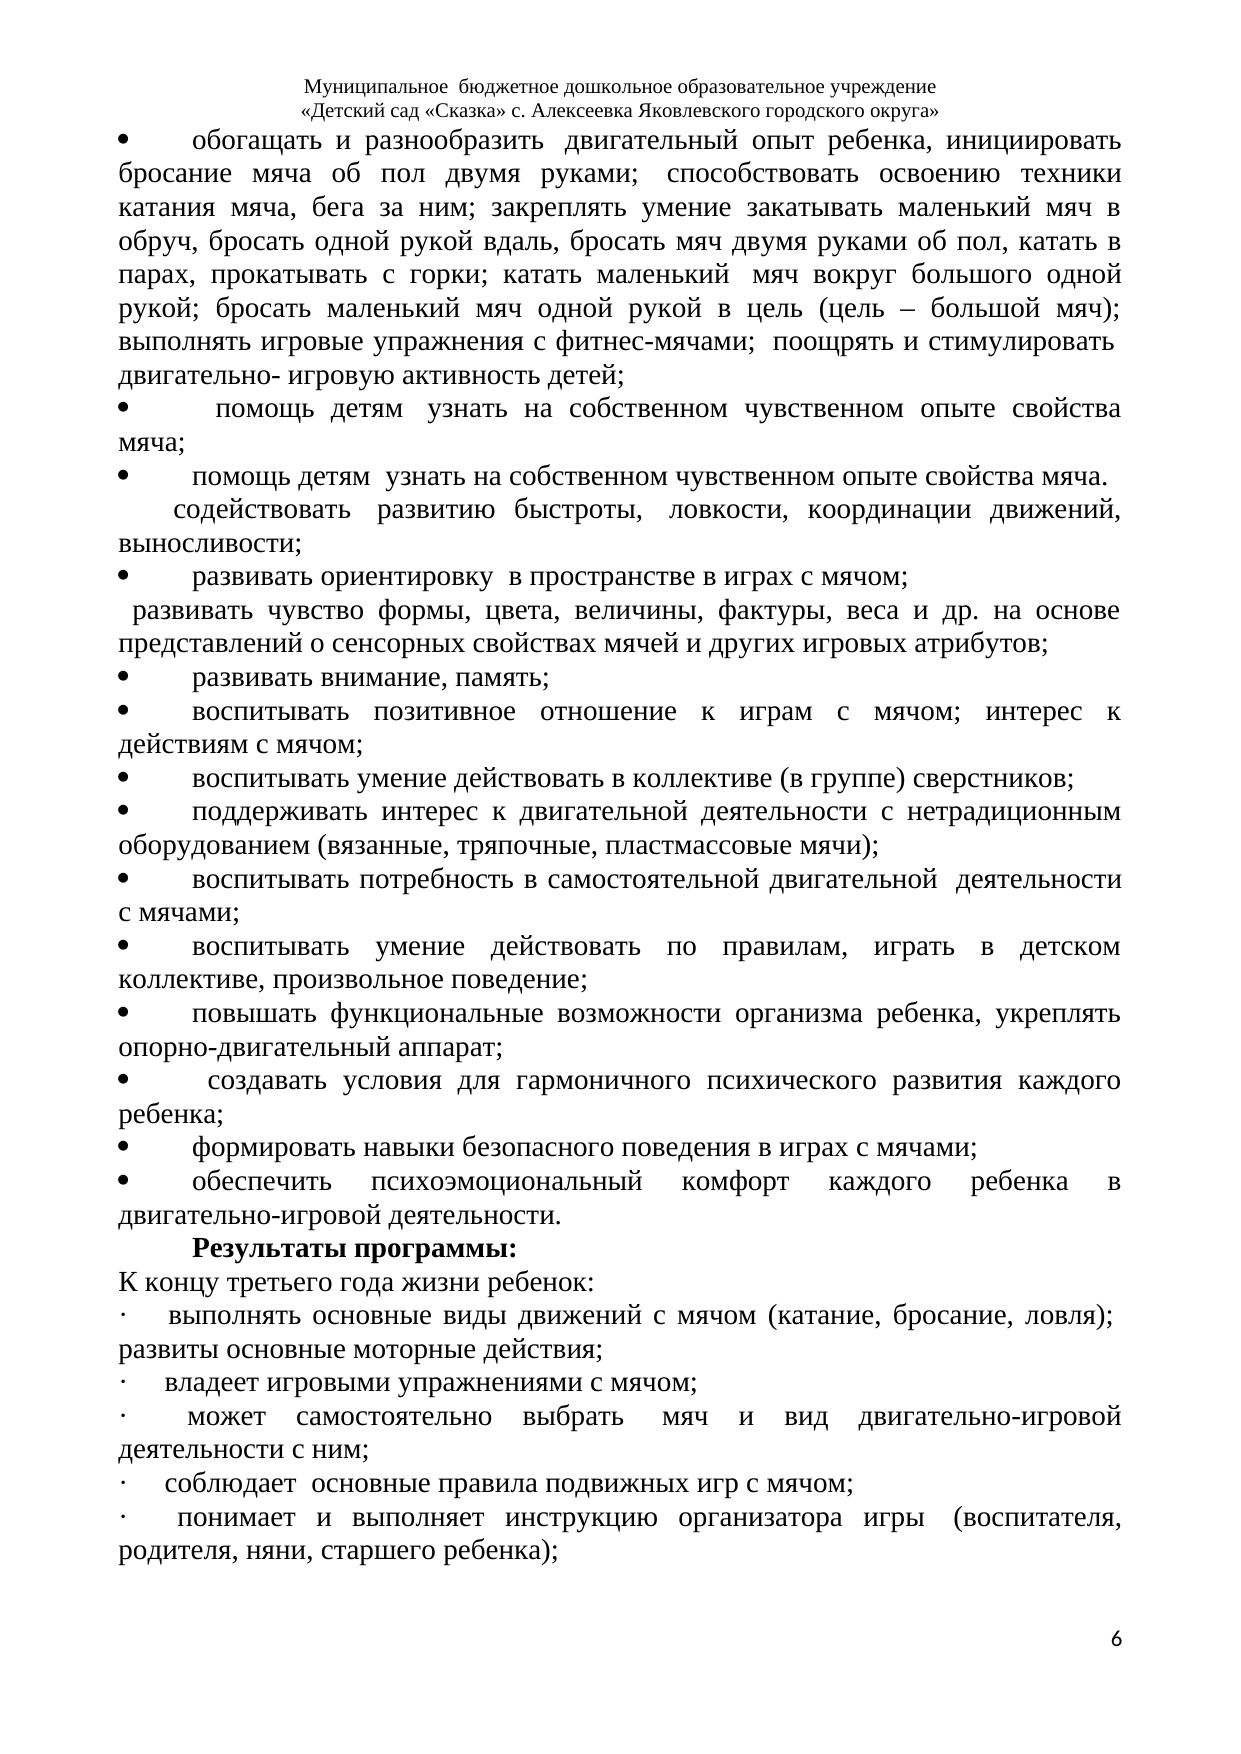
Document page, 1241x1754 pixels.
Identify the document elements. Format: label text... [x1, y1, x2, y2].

text · выполнять основные виды движений с мячом (катание, бросание, ловля); развиты основные моторные действия; [118, 1297, 1122, 1364]
list создавать условия для гармоничного психического развития каждого ребенка; [118, 1062, 1122, 1129]
text К концу третьего года жизни ребенок: [118, 1264, 1122, 1297]
list формировать навыки безопасного поведения в играх с мячами; [118, 1129, 1122, 1163]
list помощь детям узнать на собственном чувственном опыте свойства мяча. [118, 458, 1122, 491]
text развивать чувство формы, цвета, величины, фактуры, веса и др. на основе представлений о сенсорных свойствах мячей и других игровых атрибутов; [118, 592, 1122, 659]
text · может самостоятельно выбрать мяч и вид двигательно-игровой деятельности с ним; [118, 1398, 1122, 1465]
list воспитывать умение действовать в коллективе (в группе) сверстников; [118, 760, 1122, 793]
list обогащать и разнообразить двигательный опыт ребенка, инициировать бросание мяча об пол двумя руками; способствовать освоению техники катания мяча, бега за ним; закреплять умение закатывать маленький мяч в обруч, бросать одной рукой вдаль, бросать мяч двумя руками об пол, катать в парах, прокатывать с горки; катать маленький мяч вокруг большого одной рукой; бросать маленький мяч одной рукой в цель (цель – большой мяч); выполнять игровые упражнения с фитнес-мячами; поощрять и стимулировать двигательно- игровую активность детей; [118, 122, 1122, 390]
text Результаты программы: [118, 1230, 1122, 1264]
text · понимает и выполняет инструкцию организатора игры (воспитателя, родителя, няни, старшего ребенка); [118, 1499, 1122, 1566]
list воспитывать потребность в самостоятельной двигательной деятельности с мячами; [118, 861, 1122, 928]
list воспитывать умение действовать по правилам, играть в детском коллективе, произвольное поведение; [118, 928, 1122, 995]
list обеспечить психоэмоциональный комфорт каждого ребенка в двигательно-игровой деятельности. [118, 1163, 1122, 1230]
list развивать внимание, память; [118, 659, 1122, 693]
list развивать ориентировку в пространстве в играх с мячом; [118, 558, 1122, 592]
text содействовать развитию быстроты, ловкости, координации движений, выносливости; [118, 491, 1122, 558]
list повышать функциональные возможности организма ребенка, укреплять опорно-двигательный аппарат; [118, 995, 1122, 1062]
text · владеет игровыми упражнениями с мячом; [118, 1364, 1122, 1398]
text · соблюдает основные правила подвижных игр с мячом; [118, 1465, 1122, 1499]
list помощь детям узнать на собственном чувственном опыте свойства мяча; [118, 390, 1122, 458]
list воспитывать позитивное отношение к играм с мячом; интерес к действиям с мячом; [118, 693, 1122, 760]
list поддерживать интерес к двигательной деятельности с нетрадиционным оборудованием (вязанные, тряпочные, пластмассовые мячи); [118, 793, 1122, 861]
